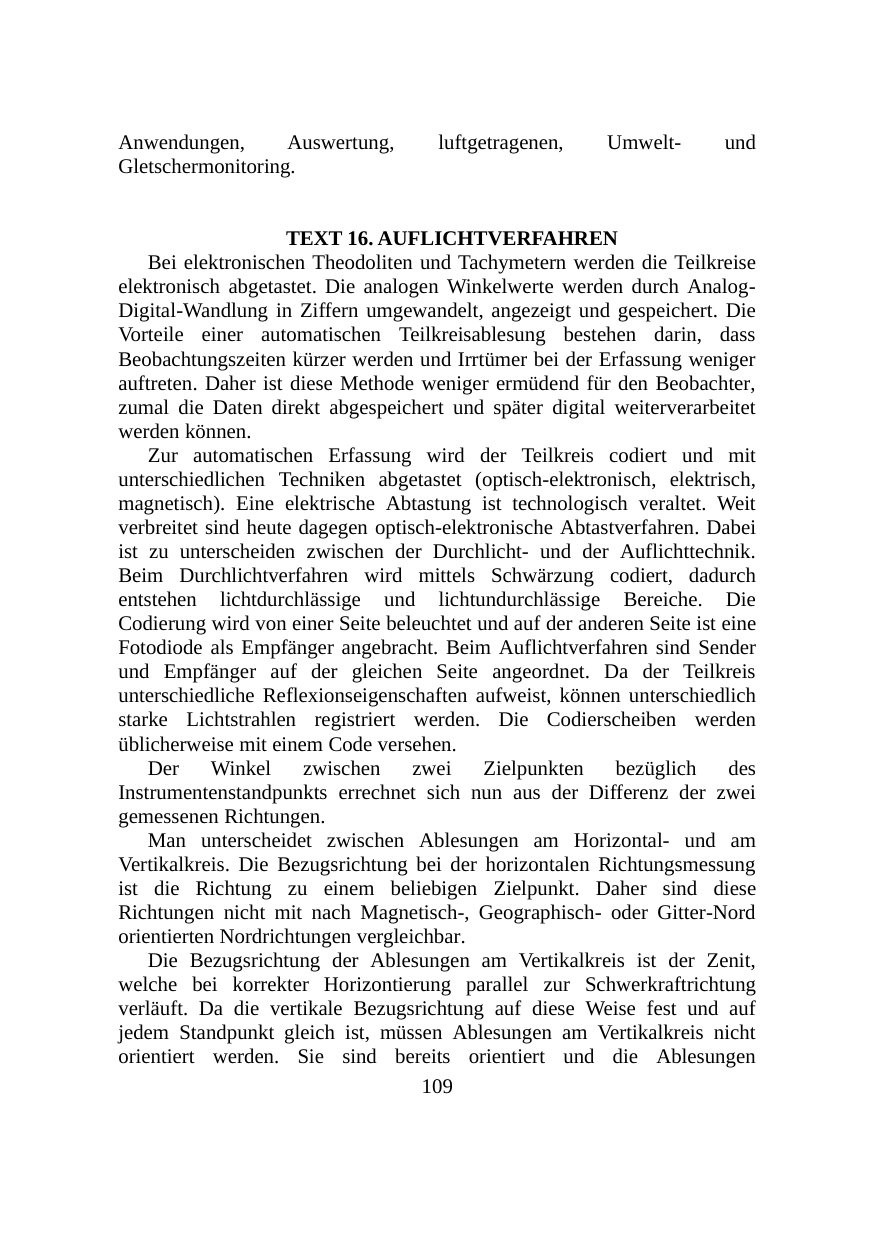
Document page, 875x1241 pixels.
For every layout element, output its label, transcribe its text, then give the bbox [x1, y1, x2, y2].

text Man unterscheidet zwischen Ablesungen am Horizontal- und am Vertikalkreis. Die Bezugsrichtung bei der horizontalen Richtungsmessung ist die Richtung zu einem beliebigen Zielpunkt. Daher sind diese Richtungen nicht mit nach Magnetisch-, Geographisch- oder Gitter-Nord orientierten Nordrichtungen vergleichbar. [118, 828, 756, 948]
text TEXT 16. AUFLICHTVERFAHREN [118, 226, 756, 250]
text Zur automatischen Erfassung wird der Teilkreis codiert und mit unterschiedlichen Techniken abgetastet (optisch-elektronisch, elektrisch, magnetisch). Eine elektrische Abtastung ist technologisch veraltet. Weit verbreitet sind heute dagegen optisch-elektronische Abtastverfahren. Dabei ist zu unterscheiden zwischen der Durchlicht- und der Auflichttechnik. Beim Durchlichtverfahren wird mittels Schwärzung codiert, dadurch entstehen lichtdurchlässige und lichtundurchlässige Bereiche. Die Codierung wird von einer Seite beleuchtet und auf der anderen Seite ist eine Fotodiode als Empfänger angebracht. Beim Auflichtverfahren sind Sender und Empfänger auf der gleichen Seite angeordnet. Da der Teilkreis unterschiedliche Reflexionseigenschaften aufweist, können unterschiedlich starke Lichtstrahlen registriert werden. Die Codierscheiben werden üblicherweise mit einem Code versehen. [118, 443, 756, 756]
text Bei elektronischen Theodoliten und Tachymetern werden die Teilkreise elektronisch abgetastet. Die analogen Winkelwerte werden durch Analog-Digital-Wandlung in Ziffern umgewandelt, angezeigt und gespeichert. Die Vorteile einer automatischen Teilkreisablesung bestehen darin, dass Beobachtungszeiten kürzer werden und Irrtümer bei der Erfassung weniger auftreten. Daher ist diese Methode weniger ermüdend für den Beobachter, zumal die Daten direkt abgespeichert und später digital weiterverarbeitet werden können. [118, 250, 756, 443]
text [118, 130, 756, 178]
text Der Winkel zwischen zwei Zielpunkten bezüglich des Instrumentenstandpunkts errechnet sich nun aus der Differenz der zwei gemessenen Richtungen. [118, 756, 756, 828]
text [118, 948, 756, 1068]
